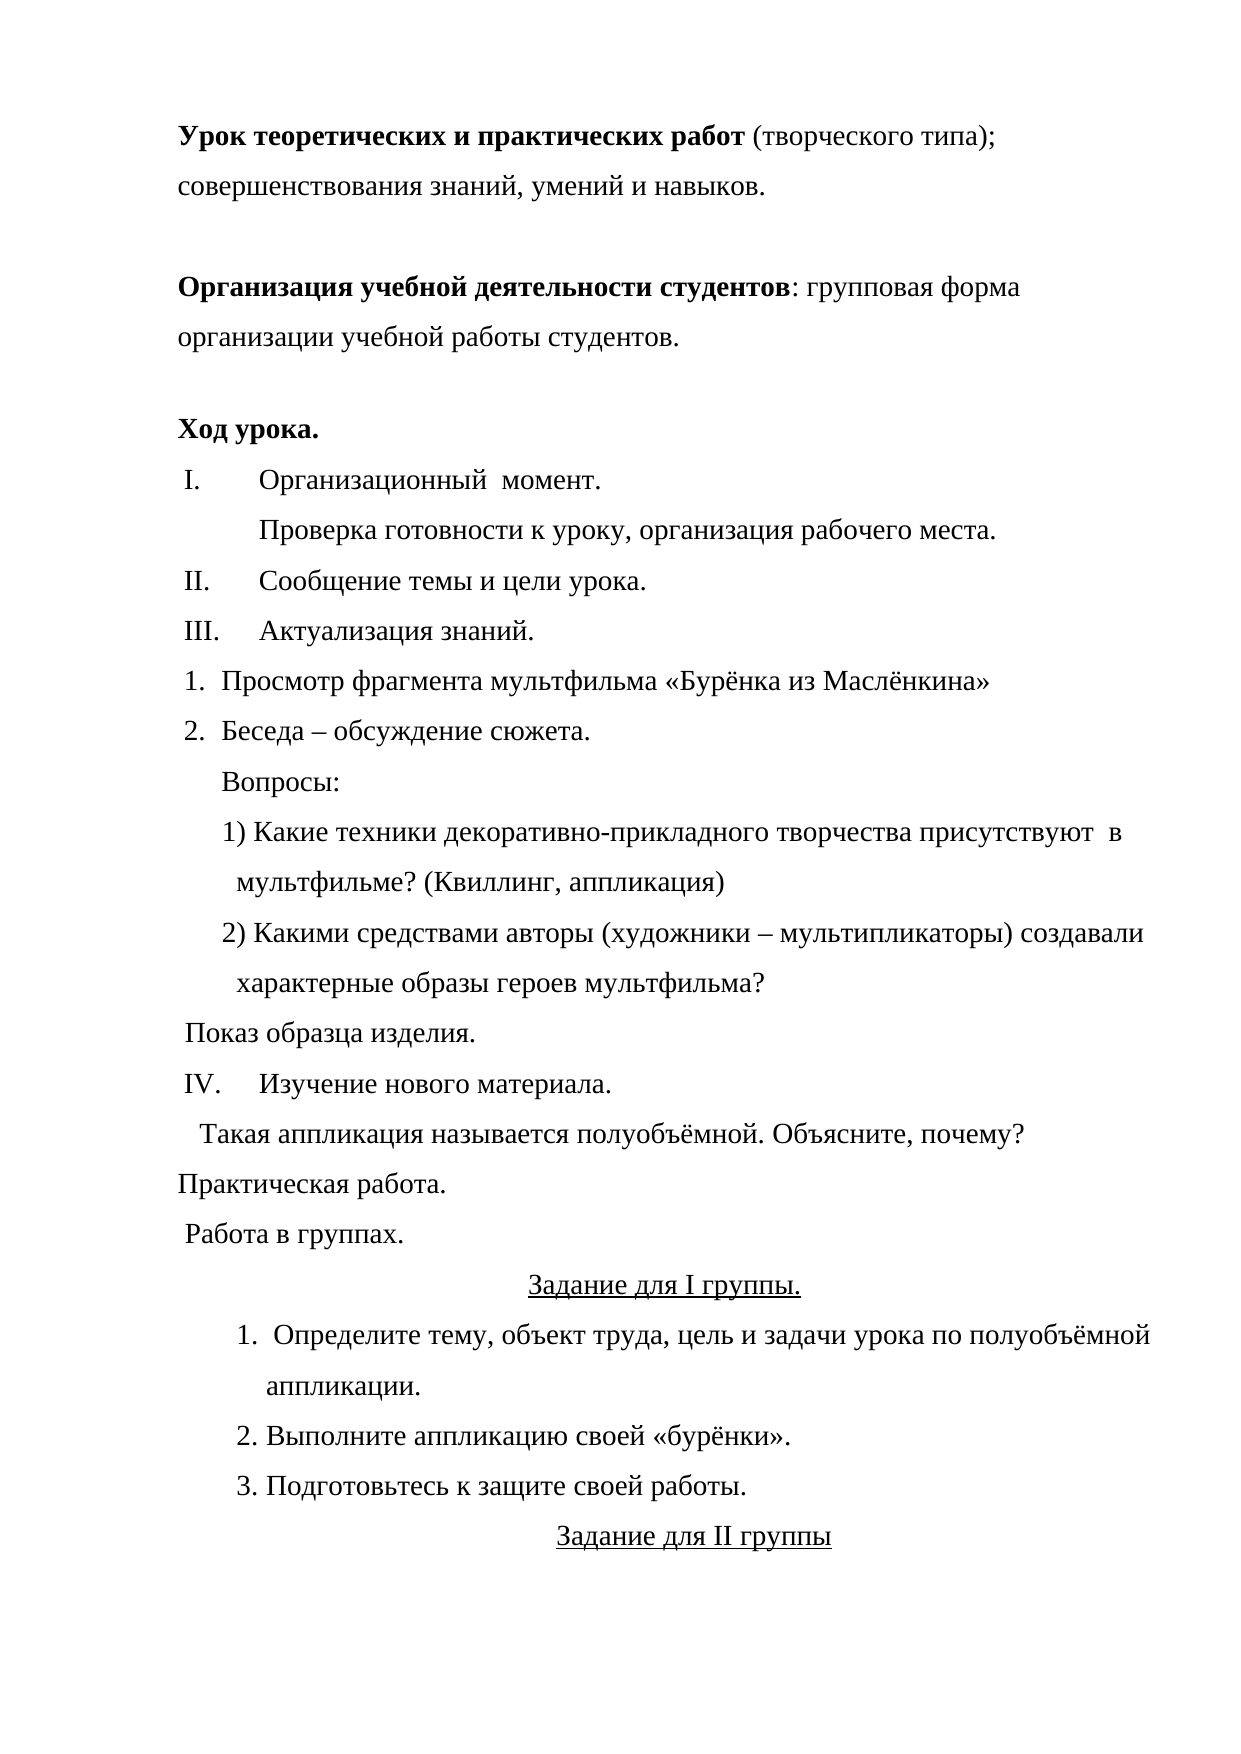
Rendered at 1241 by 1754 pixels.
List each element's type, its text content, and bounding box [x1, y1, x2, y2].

list Актуализация знаний. [183, 613, 1152, 646]
text Задание для II группы [236, 1518, 1152, 1552]
list Выполните аппликацию своей «бурёнки». [236, 1418, 1152, 1451]
text Ход урока. [177, 412, 1152, 445]
text Показ образца изделия. [177, 1015, 1152, 1049]
text 2) Какими средствами авторы (художники – мультипликаторы) создавали характерные образы героев мультфильма? [222, 915, 1152, 999]
text Такая аппликация называется полуобъёмной. Объясните, почему? [177, 1116, 1152, 1149]
text Организация учебной деятельности студентов: групповая форма организации учебной работы студентов. [177, 269, 1152, 353]
list Определите тему, объект труда, цель и задачи урока по полуобъёмной аппликации. [236, 1317, 1152, 1401]
text Урок теоретических и практических работ (творческого типа); совершенствования знаний, умений и навыков. [177, 118, 1152, 202]
text Задание для I группы. [177, 1267, 1152, 1301]
text 1) Какие техники декоративно-прикладного творчества присутствуют в мультфильме? (Квиллинг, аппликация) [222, 814, 1152, 898]
list Изучение нового материала. [183, 1066, 1152, 1099]
list Подготовьтесь к защите своей работы. [236, 1468, 1152, 1502]
text Работа в группах. [177, 1217, 1152, 1250]
list Беседа – обсуждение сюжета. Вопросы: [183, 713, 1152, 797]
list Сообщение темы и цели урока. [183, 563, 1152, 596]
list Организационный момент. Проверка готовности к уроку, организация рабочего места. [183, 462, 1152, 546]
list Просмотр фрагмента мультфильма «Бурёнка из Маслёнкина» [183, 663, 1152, 697]
text Практическая работа. [177, 1166, 1152, 1200]
